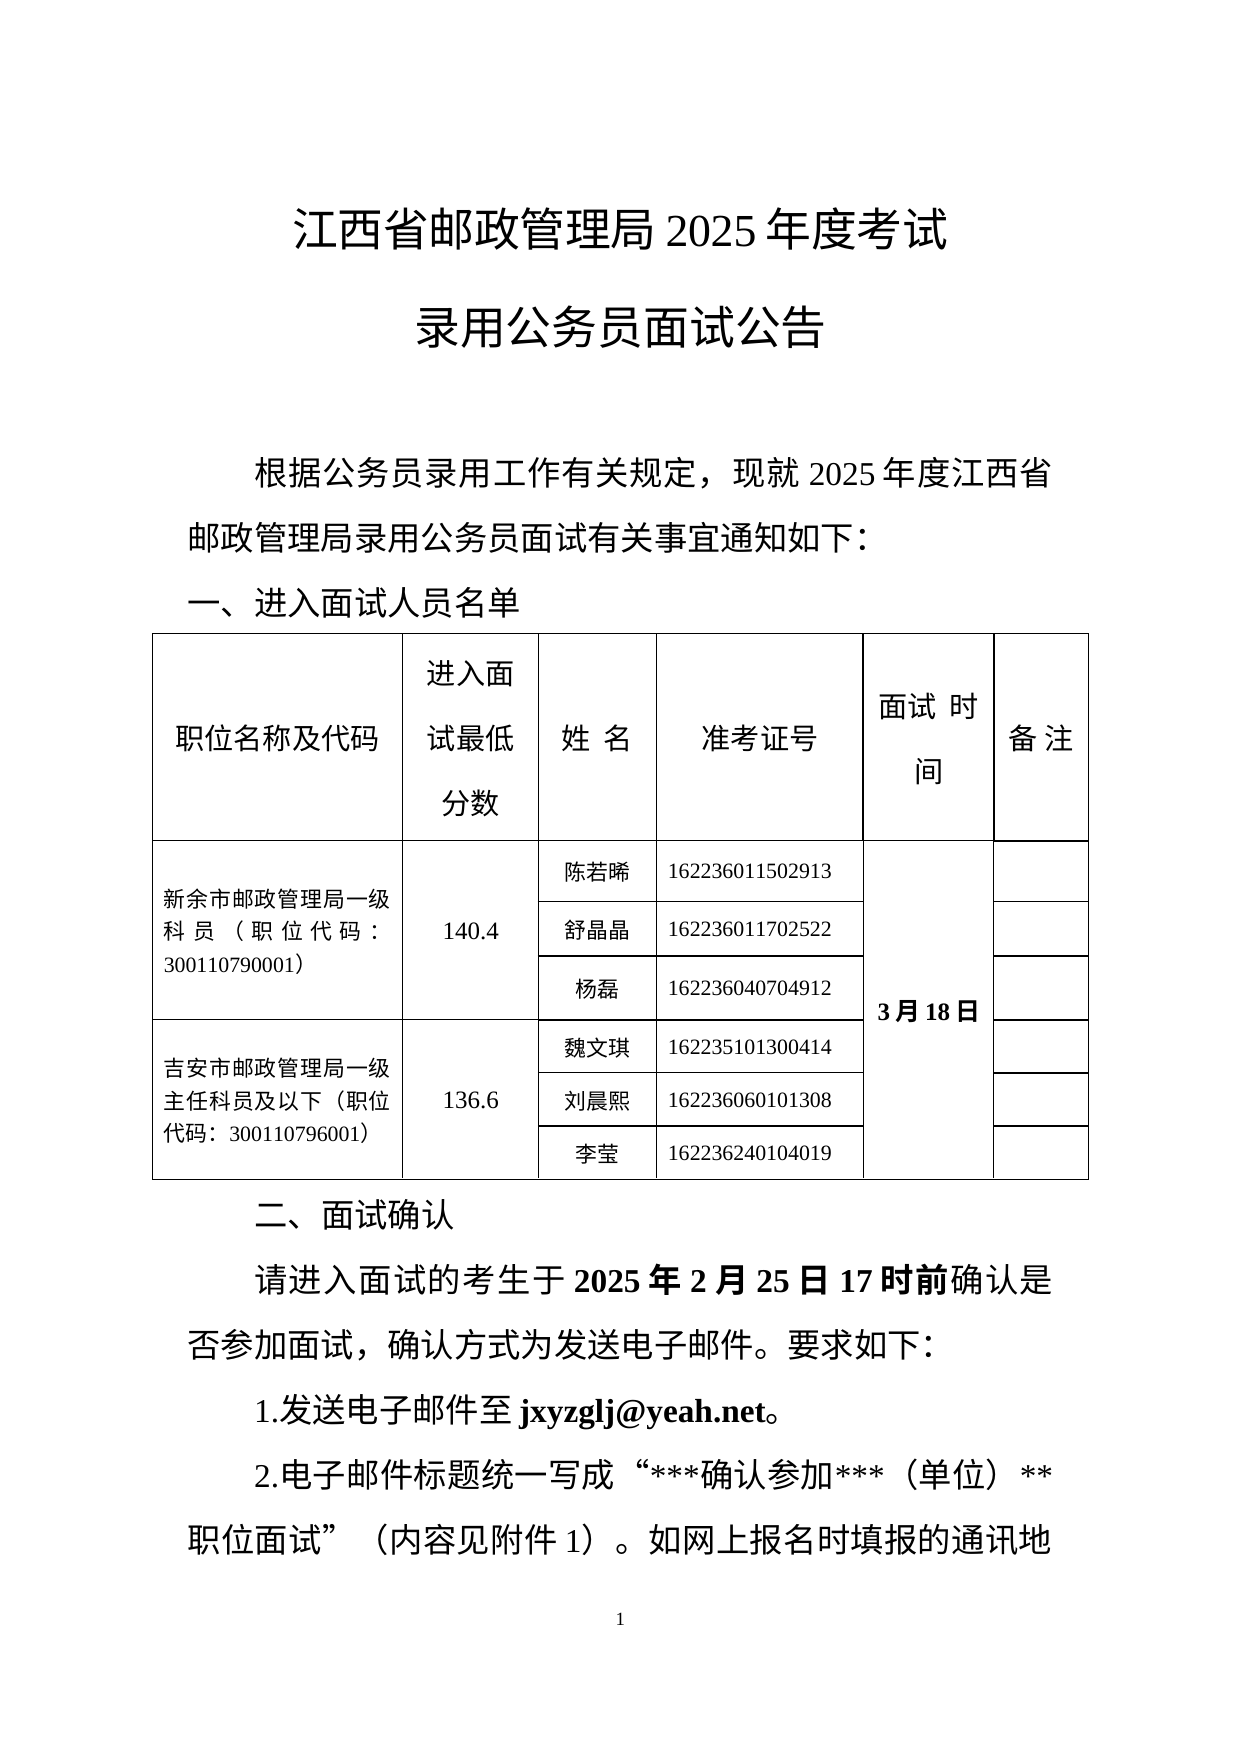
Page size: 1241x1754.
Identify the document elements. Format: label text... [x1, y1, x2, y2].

text 江西省邮政管理局2025年度考试 [187, 178, 1053, 276]
table_cell 162236011702522 [657, 902, 863, 955]
text 请进入面试的考生于2025年2月25日17时前确认是否参加面试，确认方式为发送电子邮件。要求如下： [187, 1245, 1053, 1375]
table_header 进入面试最低分数 [403, 634, 538, 840]
table_cell 162236040704912 [657, 957, 863, 1019]
table_cell 魏文琪 [539, 1021, 656, 1072]
list 一、进入面试人员名单 [187, 568, 1053, 633]
table_cell 陈若晞 [539, 841, 656, 901]
table_header 职位名称及代码 [153, 634, 402, 840]
text 根据公务员录用工作有关规定，现就2025年度江西省邮政管理局录用公务员面试有关事宜通知如下： [187, 438, 1053, 568]
table_cell 吉安市邮政管理局一级主任科员及以下（职位代码：300110796001） [153, 1020, 402, 1178]
table_cell 3月18日 [864, 841, 993, 1178]
text 录用公务员面试公告 [187, 276, 1053, 373]
table_cell [994, 1074, 1088, 1125]
table_cell 136.6 [403, 1020, 538, 1178]
table_cell 162235101300414 [657, 1021, 863, 1072]
table_cell 新余市邮政管理局一级科员（职位代码：300110790001） [153, 841, 402, 1019]
table_header 姓 名 [539, 634, 656, 840]
table_cell 杨磊 [539, 957, 656, 1019]
text 1.发送电子邮件至jxyzglj@yeah.net。 [187, 1375, 1053, 1440]
table_header 备 注 [995, 634, 1088, 840]
table_cell 140.4 [403, 841, 538, 1019]
table_cell [994, 957, 1088, 1019]
table_cell 李莹 [539, 1127, 656, 1178]
table_cell [994, 1021, 1088, 1072]
table_cell 162236011502913 [657, 841, 863, 901]
table_cell 162236240104019 [657, 1127, 863, 1178]
table_header 准考证号 [657, 634, 862, 840]
table_cell 刘晨熙 [539, 1073, 656, 1125]
text 二、面试确认 [187, 1180, 1053, 1245]
table_cell 舒晶晶 [539, 902, 656, 955]
table_header 面试 时间 [864, 634, 993, 840]
table_cell 162236060101308 [657, 1073, 863, 1125]
table_cell [994, 842, 1088, 901]
table_cell [994, 1127, 1088, 1178]
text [187, 1440, 1053, 1570]
table_cell [994, 902, 1088, 955]
